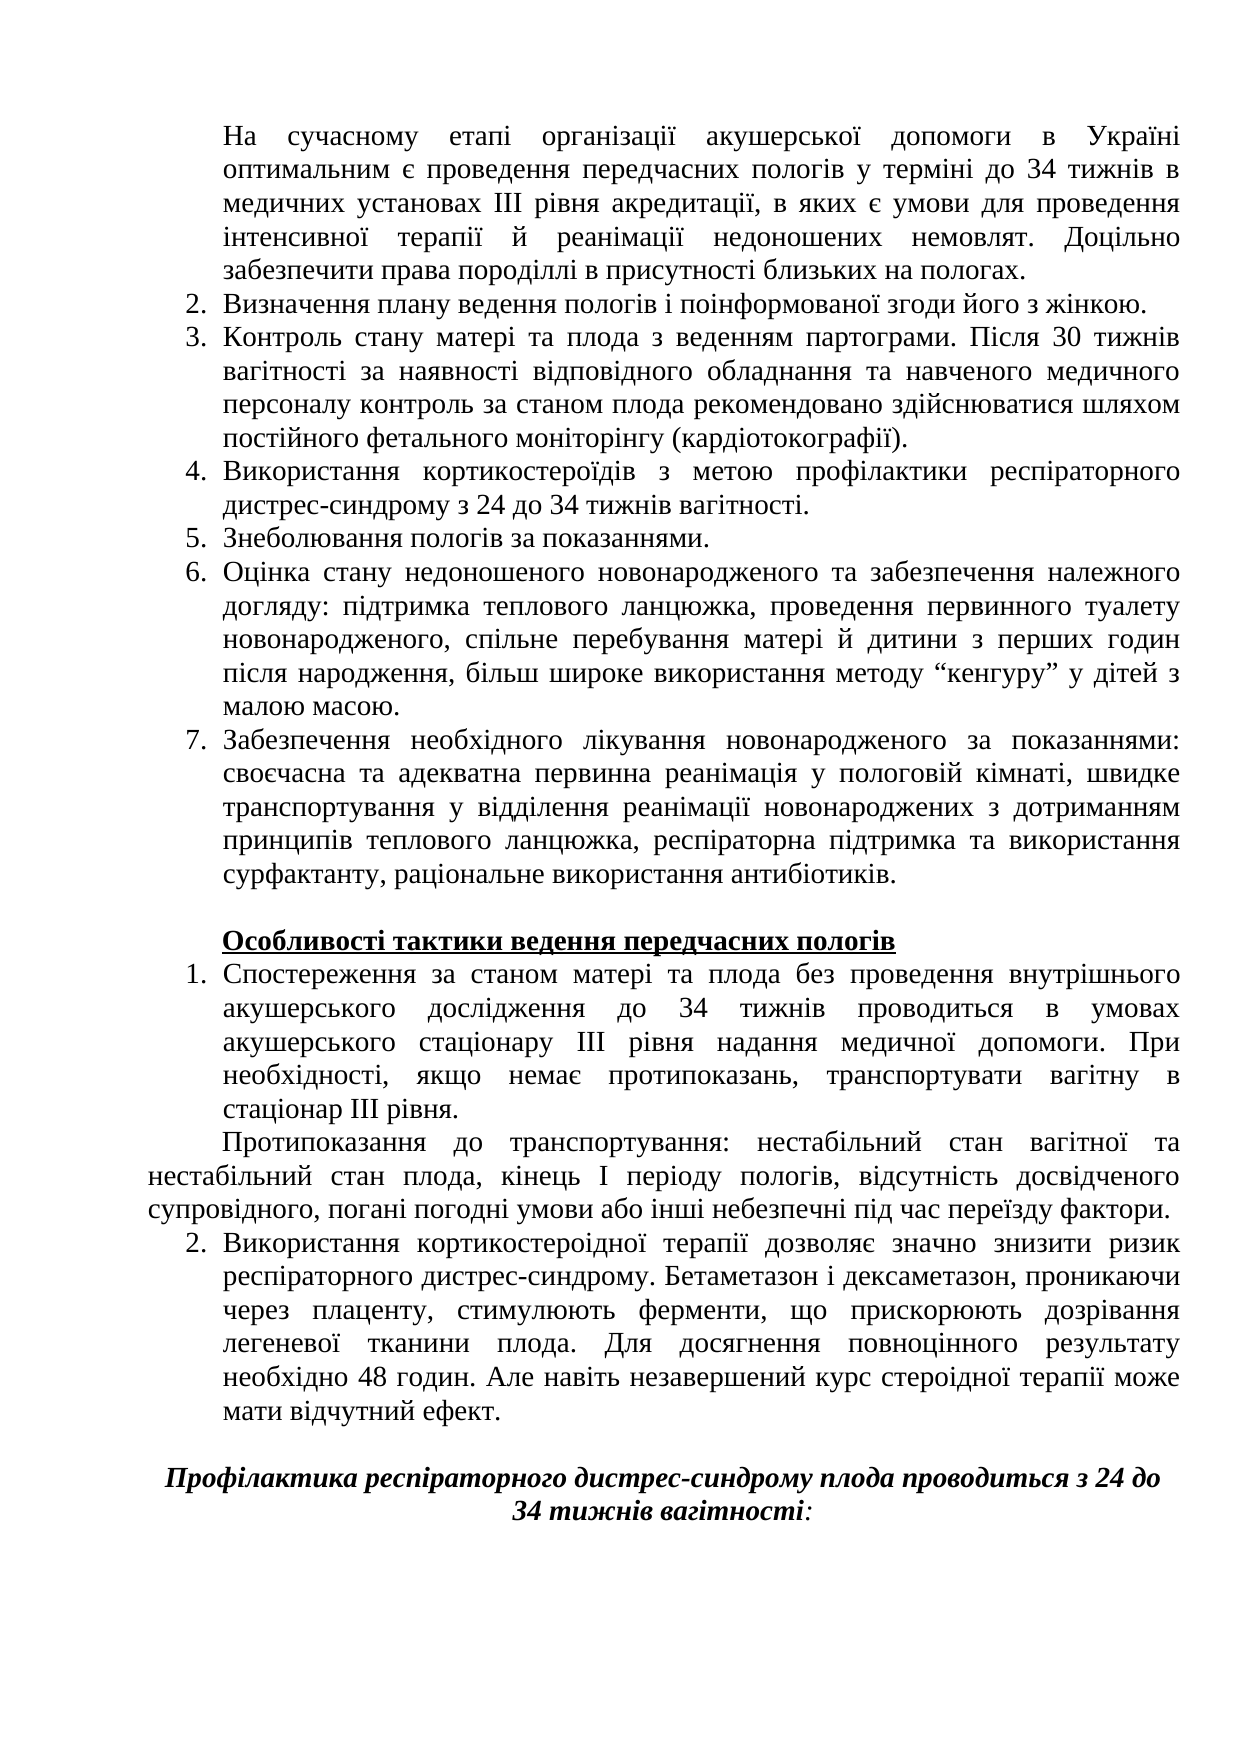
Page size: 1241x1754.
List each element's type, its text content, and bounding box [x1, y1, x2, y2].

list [185, 118, 1181, 286]
list Оцінка стану недоношеного новонародженого та забезпечення належного догляду: підтримка теплового ланцюжка, проведення первинного туалету новонародженого, спільне перебування матері й дитини з перших годин після народження, більш широке використання методу “кенгуру” у дітей з малою масою. [185, 554, 1181, 722]
list Використання кортикостероїдів з метою профілактики респіраторного дистрес-синдрому з 24 до 34 тижнів вагітності. [185, 453, 1181, 521]
text Особливості тактики ведення передчасних пологів [148, 923, 1181, 957]
list Визначення плану ведення пологів і поінформованої згоди його з жінкою. [185, 286, 1181, 319]
list Контроль стану матері та плода з веденням партограми. Після 30 тижнів вагітності за наявності відповідного обладнання та навченого медичного персоналу контроль за станом плода рекомендовано здійснюватися шляхом постійного фетального моніторінгу (кардіотокографії). [185, 319, 1181, 453]
text Профілактика респіраторного дистрес-синдрому плода проводиться з 24 до 34 тижнів вагітності: [148, 1460, 1181, 1527]
list Знеболювання пологів за показаннями. [185, 521, 1181, 554]
list Забезпечення необхідного лікування новонародженого за показаннями: своєчасна та адекватна первинна реанімація у пологовій кімнаті, швидке транспортування у відділення реанімації новонароджених з дотриманням принципів теплового ланцюжка, респіраторна підтримка та використання сурфактанту, раціональне використання антибіотиків. [185, 722, 1181, 889]
list Спостереження за станом матері та плода без проведення внутрішнього акушерського дослідження до 34 тижнів проводиться в умовах акушерського стаціонару ІІІ рівня надання медичної допомоги. При необхідності, якщо немає протипоказань, транспортувати вагітну в стаціонар III рівня. [185, 957, 1181, 1124]
list Використання кортикостероідної терапії дозволяє значно знизити ризик респіраторного дистрес-синдрому. Бетаметазон і дексаметазон, проникаючи через плаценту, стимулюють ферменти, що прискорюють дозрівання легеневої тканини плода. Для досягнення повноцінного результату необхідно 48 годин. Але навіть незавершений курс стероідної терапії може мати відчутний ефект. [185, 1225, 1181, 1426]
text Протипоказання до транспортування: нестабільний стан вагітної та нестабільний стан плода, кінець I періоду пологів, відсутність досвідченого супровідного, погані погодні умови або інші небезпечні під час переїзду фактори. [148, 1124, 1181, 1225]
